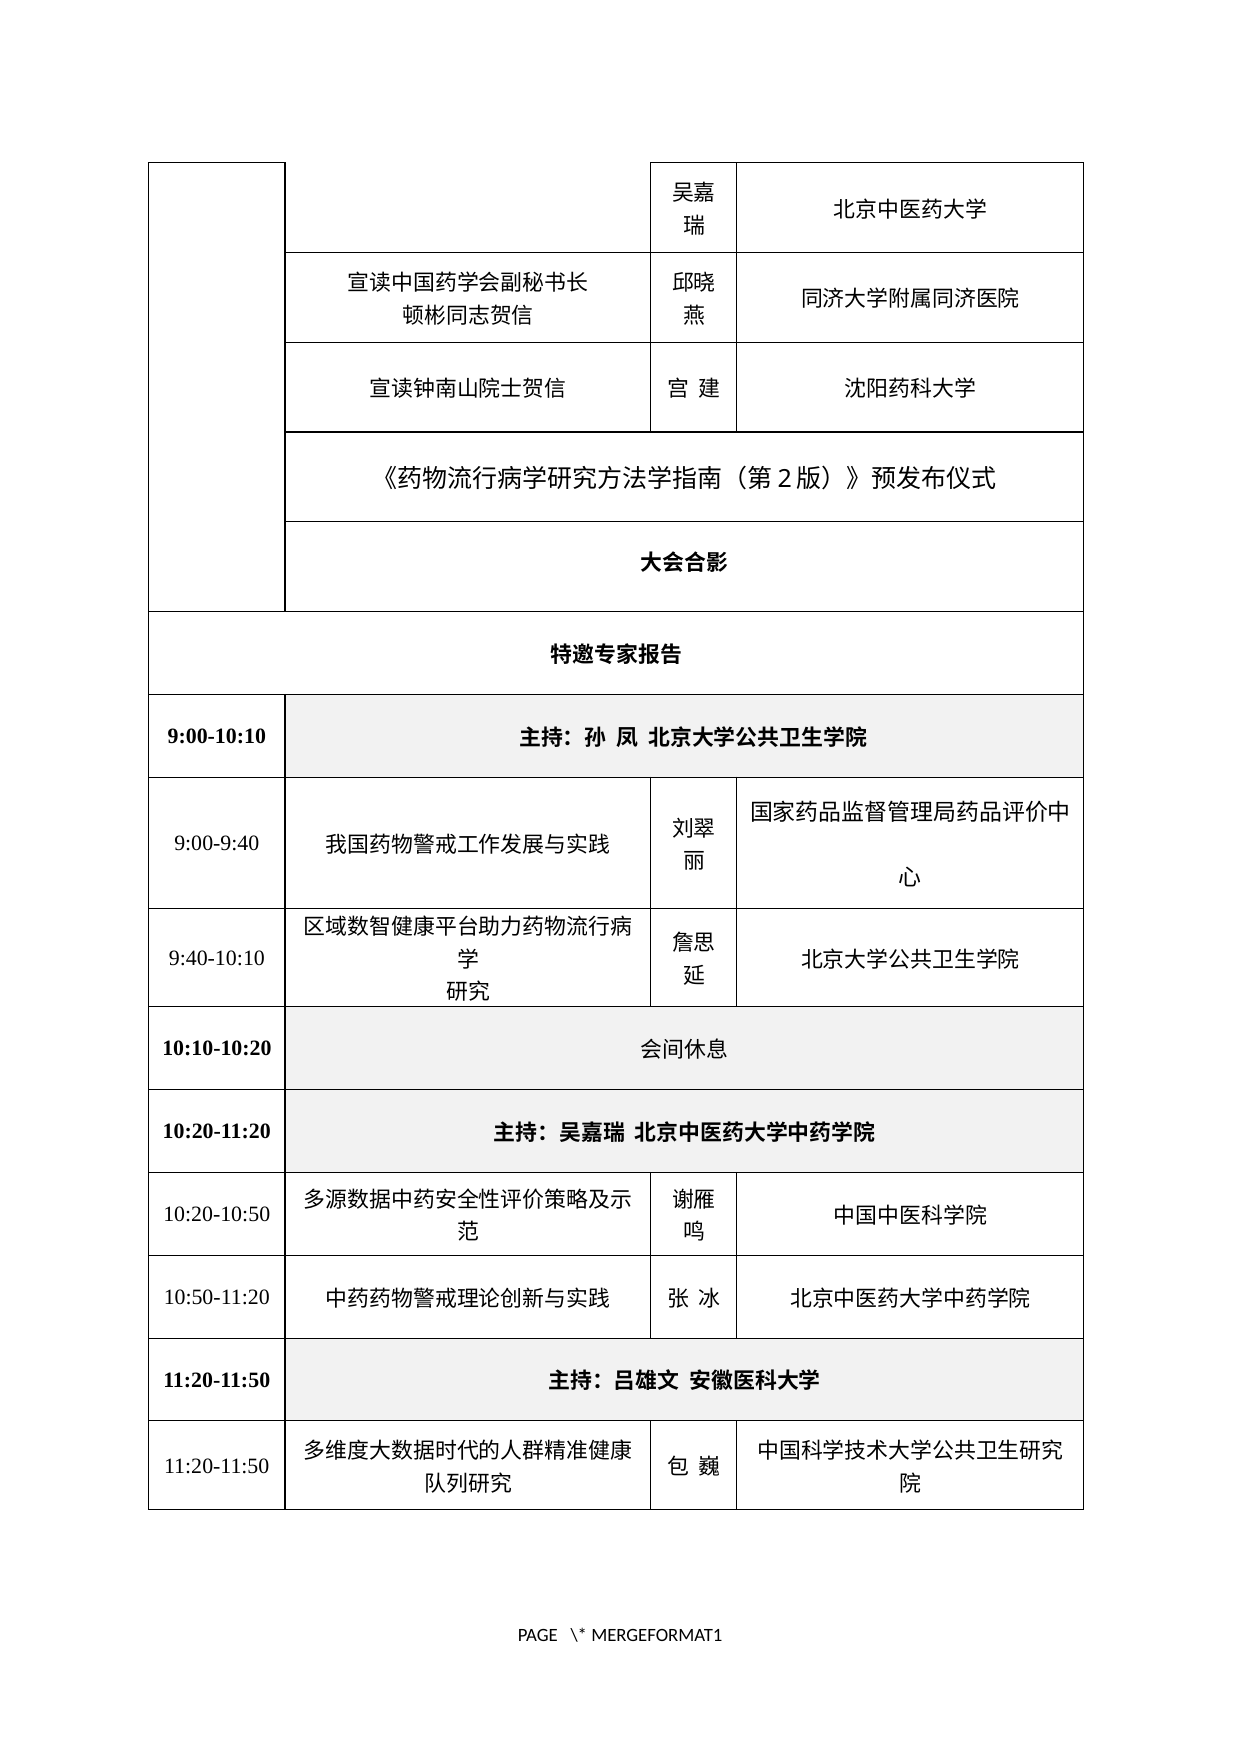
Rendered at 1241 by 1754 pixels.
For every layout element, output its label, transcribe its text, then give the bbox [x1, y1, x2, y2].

table_cell 张 冰 [651, 1256, 736, 1337]
table_cell 国家药品监督管理局药品评价中心 [737, 778, 1083, 908]
table_cell 谢雁鸣 [651, 1173, 736, 1254]
table_cell 特邀专家报告 [149, 612, 1083, 694]
table_cell 中国中医科学院 [737, 1173, 1083, 1254]
table_cell 会间休息 [286, 1007, 1083, 1089]
table_cell 大会合影 [286, 522, 1083, 611]
table_cell 包 巍 [651, 1421, 736, 1509]
table_cell 9:00-10:10 [149, 695, 284, 777]
table_cell 9:00-9:40 [149, 778, 284, 908]
table_cell 《药物流行病学研究方法学指南（第2版）》预发布仪式 [286, 433, 1083, 521]
table_cell 刘翠丽 [651, 778, 736, 908]
table_cell 11:20-11:50 [149, 1421, 284, 1509]
table_cell 邱晓燕 [651, 253, 736, 342]
table_cell 9:40-10:10 [149, 909, 284, 1006]
table_cell 宣读中国药学会副秘书长 顿彬同志贺信 [286, 253, 650, 342]
table_cell 沈阳药科大学 [737, 343, 1083, 431]
table_cell 10:50-11:20 [149, 1256, 284, 1337]
table_cell 宫 建 [651, 343, 736, 431]
table_cell 中药药物警戒理论创新与实践 [286, 1256, 650, 1337]
table_cell 中国科学技术大学公共卫生研究院 [737, 1421, 1083, 1509]
table_cell 区域数智健康平台助力药物流行病学 研究 [286, 909, 650, 1006]
table_cell 同济大学附属同济医院 [737, 253, 1083, 342]
table_cell 我国药物警戒工作发展与实践 [286, 778, 650, 908]
table_cell 北京中医药大学 [737, 163, 1083, 252]
table_cell 宣读钟南山院士贺信 [286, 343, 650, 431]
table_cell 多源数据中药安全性评价策略及示范 [286, 1173, 650, 1254]
table_cell 北京大学公共卫生学院 [737, 909, 1083, 1006]
table_cell 主持：吕雄文 安徽医科大学 [286, 1339, 1083, 1420]
table_cell 10:20-10:50 [149, 1173, 284, 1254]
table_cell 10:20-11:20 [149, 1090, 284, 1172]
table_cell 主持：吴嘉瑞 北京中医药大学中药学院 [286, 1090, 1083, 1172]
table_cell 北京中医药大学中药学院 [737, 1256, 1083, 1337]
table_cell 吴嘉瑞 [651, 163, 736, 252]
table_cell 主持：孙 凤 北京大学公共卫生学院 [286, 695, 1083, 777]
table_cell 詹思延 [651, 909, 736, 1006]
table_cell 多维度大数据时代的人群精准健康 队列研究 [286, 1421, 650, 1509]
table_cell 11:20-11:50 [149, 1339, 284, 1420]
table_cell 10:10-10:20 [149, 1007, 284, 1089]
